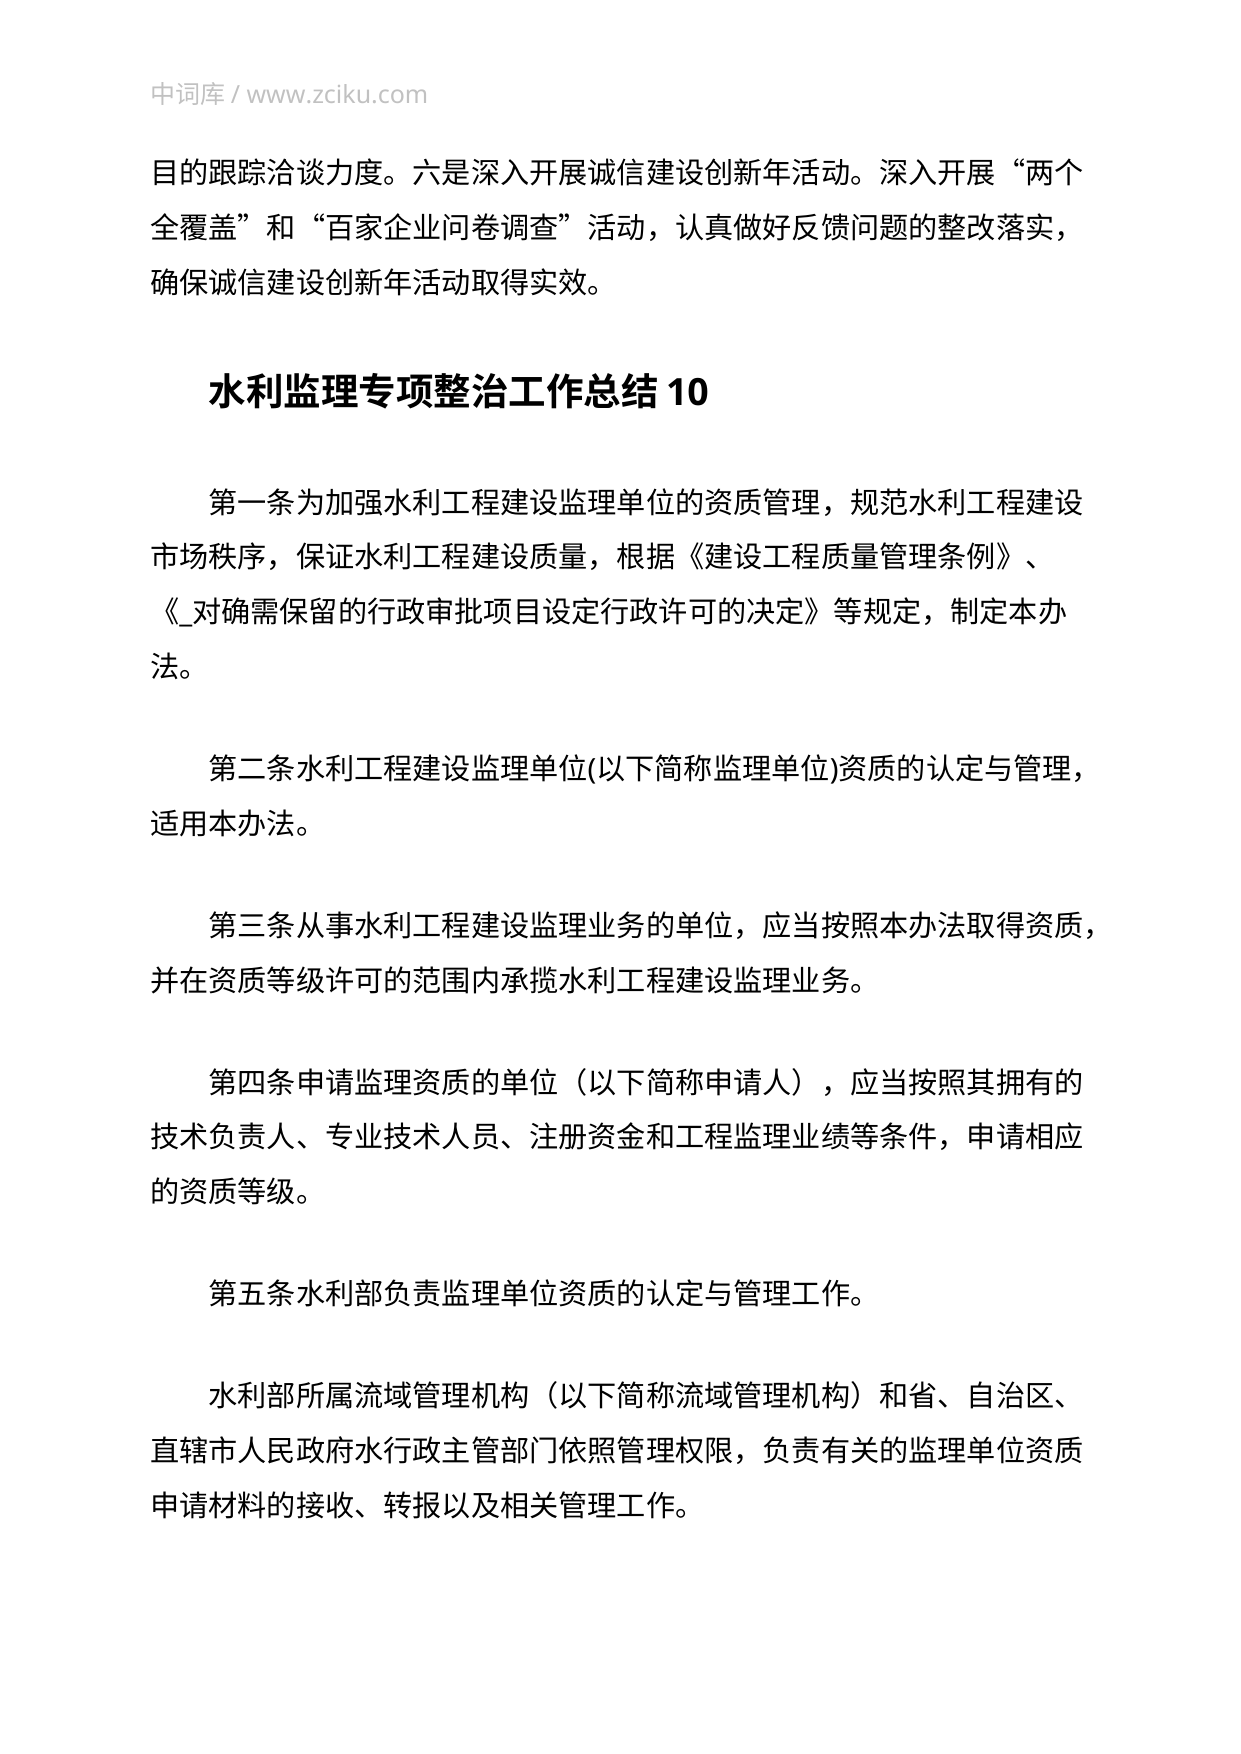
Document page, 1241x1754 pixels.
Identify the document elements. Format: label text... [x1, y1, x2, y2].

text 第四条申请监理资质的单位（以下简称申请人），应当按照其拥有的技术负责人、专业技术人员、注册资金和工程监理业绩等条件，申请相应的资质等级。 [150, 1059, 1090, 1211]
text 水利监理专项整治工作总结10 [150, 362, 1090, 416]
text 水利部所属流域管理机构（以下简称流域管理机构）和省、自治区、直辖市人民政府水行政主管部门依照管理权限，负责有关的监理单位资质申请材料的接收、转报以及相关管理工作。 [150, 1372, 1090, 1524]
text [150, 150, 1090, 302]
text 第五条水利部负责监理单位资质的认定与管理工作。 [150, 1271, 1090, 1313]
text 第三条从事水利工程建设监理业务的单位，应当按照本办法取得资质，并在资质等级许可的范围内承揽水利工程建设监理业务。 [150, 902, 1090, 1000]
text 第一条为加强水利工程建设监理单位的资质管理，规范水利工程建设市场秩序，保证水利工程建设质量，根据《建设工程质量管理条例》、《_对确需保留的行政审批项目设定行政许可的决定》等规定，制定本办法。 [150, 479, 1090, 686]
text 第二条水利工程建设监理单位(以下简称监理单位)资质的认定与管理，适用本办法。 [150, 746, 1090, 843]
